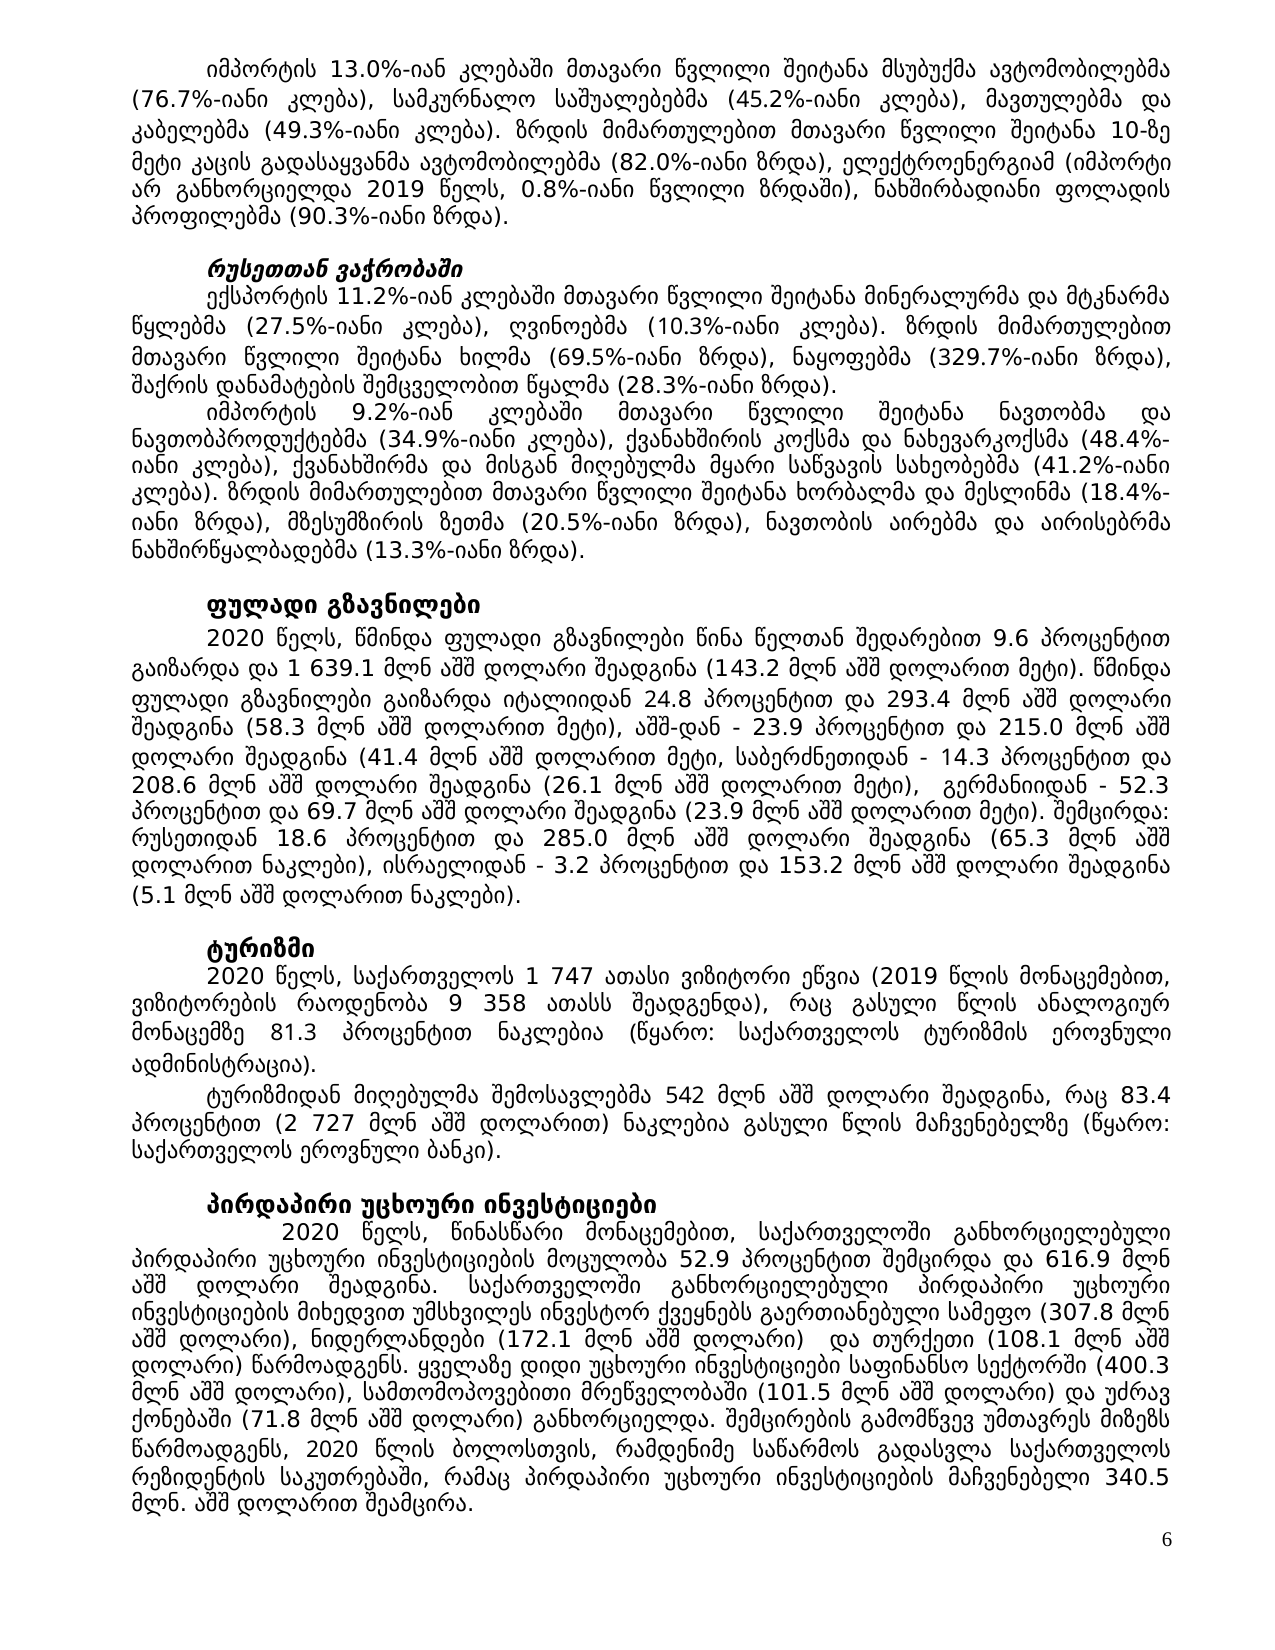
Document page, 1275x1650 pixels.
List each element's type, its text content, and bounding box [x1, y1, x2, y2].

text იმპორტის 9.2%-იან კლებაში მთავარი წვლილი შეიტანა ნავთობმა და ნავთობპროდუქტებმა (34.9%-იანი კლება), ქვანახშირის კოქსმა და ნახევარკოქსმა (48.4%-იანი კლება), ქვანახშირმა და მისგან მიღებულმა მყარი საწვავის სახეობებმა (41.2%-იანი კლება). ზრდის მიმართულებით მთავარი წვლილი შეიტანა ხორბალმა და მესლინმა (18.4%-იანი ზრდა), მზესუმზირის ზეთმა (20.5%-იანი ზრდა), ნავთობის აირებმა და აირისებრმა ნახშირწყალბადებმა (13.3%-იანი ზრდა). [131, 399, 1172, 564]
text ტურიზმი [131, 934, 1172, 963]
text იმპორტის 13.0%-იან კლებაში მთავარი წვლილი შეიტანა მსუბუქმა ავტომობილებმა (76.7%-იანი კლება), სამკურნალო საშუალებებმა (45.2%-იანი კლება), მავთულებმა და კაბელებმა (49.3%-იანი კლება). ზრდის მიმართულებით მთავარი წვლილი შეიტანა 10-ზე მეტი კაცის გადასაყვანმა ავტომობილებმა (82.0%-იანი ზრდა), ელექტროენერგიამ (იმპორტი არ განხორციელდა 2019 წელს, 0.8%-იანი წვლილი ზრდაში), ნახშირბადიანი ფოლადის პროფილებმა (90.3%-იანი ზრდა). [131, 56, 1172, 230]
text პირდაპირი უცხოური ინვესტიციები [131, 1190, 1172, 1219]
text ექსპორტის 11.2%-იან კლებაში მთავარი წვლილი შეიტანა მინერალურმა და მტკნარმა წყლებმა (27.5%-იანი კლება), ღვინოებმა (10.3%-იანი კლება). ზრდის მიმართულებით მთავარი წვლილი შეიტანა ხილმა (69.5%-იანი ზრდა), ნაყოფებმა (329.7%-იანი ზრდა), შაქრის დანამატების შემცველობით წყალმა (28.3%-იანი ზრდა). [131, 283, 1172, 399]
text ტურიზმიდან მიღებულმა შემოსავლებმა 542 მლნ აშშ დოლარი შეადგინა, რაც 83.4 პროცენტით (2 727 მლნ აშშ დოლარით) ნაკლებია გასული წლის მაჩვენებელზე (წყარო: საქართველოს ეროვნული ბანკი). [131, 1079, 1172, 1163]
text ფულადი გზავნილები [131, 590, 1172, 619]
text 2020 წელს, საქართველოს 1 747 ათასი ვიზიტორი ეწვია (2019 წლის მონაცემებით, ვიზიტორების რაოდენობა 9 358 ათასს შეადგენდა), რაც გასული წლის ანალოგიურ მონაცემზე 81.3 პროცენტით ნაკლებია (წყარო: საქართველოს ტურიზმის ეროვნული ადმინისტრაცია). [131, 963, 1172, 1079]
text რუსეთთან ვაჭრობაში [131, 257, 1172, 283]
text 2020 წელს, წმინდა ფულადი გზავნილები წინა წელთან შედარებით 9.6 პროცენტით გაიზარდა და 1 639.1 მლნ აშშ დოლარი შეადგინა (143.2 მლნ აშშ დოლარით მეტი). წმინდა ფულადი გზავნილები გაიზარდა იტალიიდან 24.8 პროცენტით და 293.4 მლნ აშშ დოლარი შეადგინა (58.3 მლნ აშშ დოლარით მეტი), აშშ-დან - 23.9 პროცენტით და 215.0 მლნ აშშ დოლარი შეადგინა (41.4 მლნ აშშ დოლარით მეტი, საბერძნეთიდან - 14.3 პროცენტით და 208.6 მლნ აშშ დოლარი შეადგინა (26.1 მლნ აშშ დოლარით მეტი), გერმანიიდან - 52.3 პროცენტით და 69.7 მლნ აშშ დოლარი შეადგინა (23.9 მლნ აშშ დოლარით მეტი). შემცირდა: რუსეთიდან 18.6 პროცენტით და 285.0 მლნ აშშ დოლარი შეადგინა (65.3 მლნ აშშ დოლარით ნაკლები), ისრაელიდან - 3.2 პროცენტით და 153.2 მლნ აშშ დოლარი შეადგინა (5.1 მლნ აშშ დოლარით ნაკლები). [131, 625, 1172, 910]
text 2020 წელს, წინასწარი მონაცემებით, საქართველოში განხორციელებული პირდაპირი უცხოური ინვესტიციების მოცულობა 52.9 პროცენტით შემცირდა და 616.9 მლნ აშშ დოლარი შეადგინა. საქართველოში განხორციელებული პირდაპირი უცხოური ინვესტიციების მიხედვით უმსხვილეს ინვესტორ ქვეყნებს გაერთიანებული სამეფო (307.8 მლნ აშშ დოლარი), ნიდერლანდები (172.1 მლნ აშშ დოლარი) და თურქეთი (108.1 მლნ აშშ დოლარი) წარმოადგენს. ყველაზე დიდი უცხოური ინვესტიციები საფინანსო სექტორში (400.3 მლნ აშშ დოლარი), სამთომოპოვებითი მრეწველობაში (101.5 მლნ აშშ დოლარი) და უძრავ ქონებაში (71.8 მლნ აშშ დოლარი) განხორციელდა. შემცირების გამომწვევ უმთავრეს მიზეზს წარმოადგენს, 2020 წლის ბოლოსთვის, რამდენიმე საწარმოს გადასვლა საქართველოს რეზიდენტის საკუთრებაში, რამაც პირდაპირი უცხოური ინვესტიციების მაჩვენებელი 340.5 მლნ. აშშ დოლარით შეამცირა. [131, 1219, 1172, 1517]
